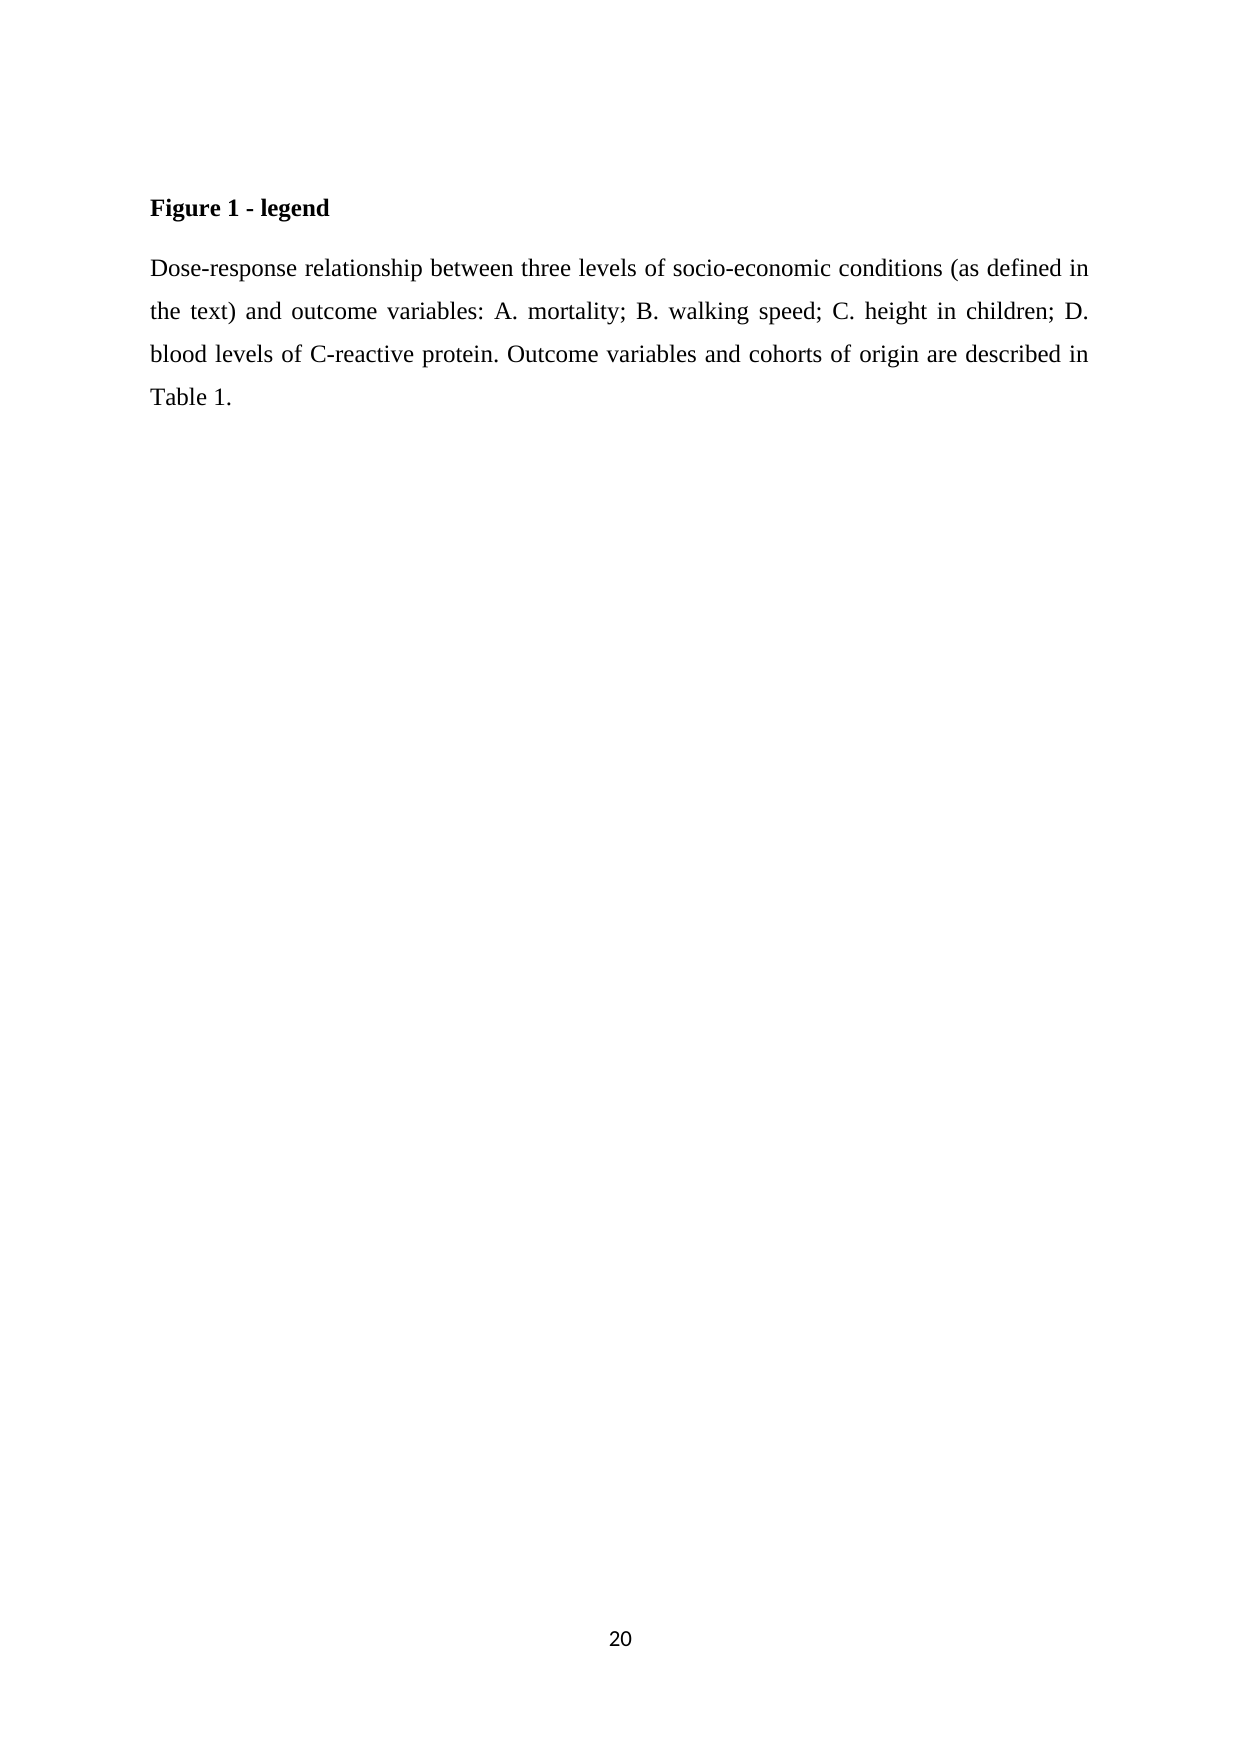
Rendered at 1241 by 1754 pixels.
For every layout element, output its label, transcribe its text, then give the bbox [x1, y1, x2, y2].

text Figure 1 - legend [150, 193, 1090, 222]
text Dose-response relationship between three levels of socio-economic conditions (as defined in the text) and outcome variables: A. mortality; B. walking speed; C. height in children; D. blood levels of C-reactive protein. Outcome variables and cohorts of origin are described in Table 1. [150, 253, 1090, 411]
